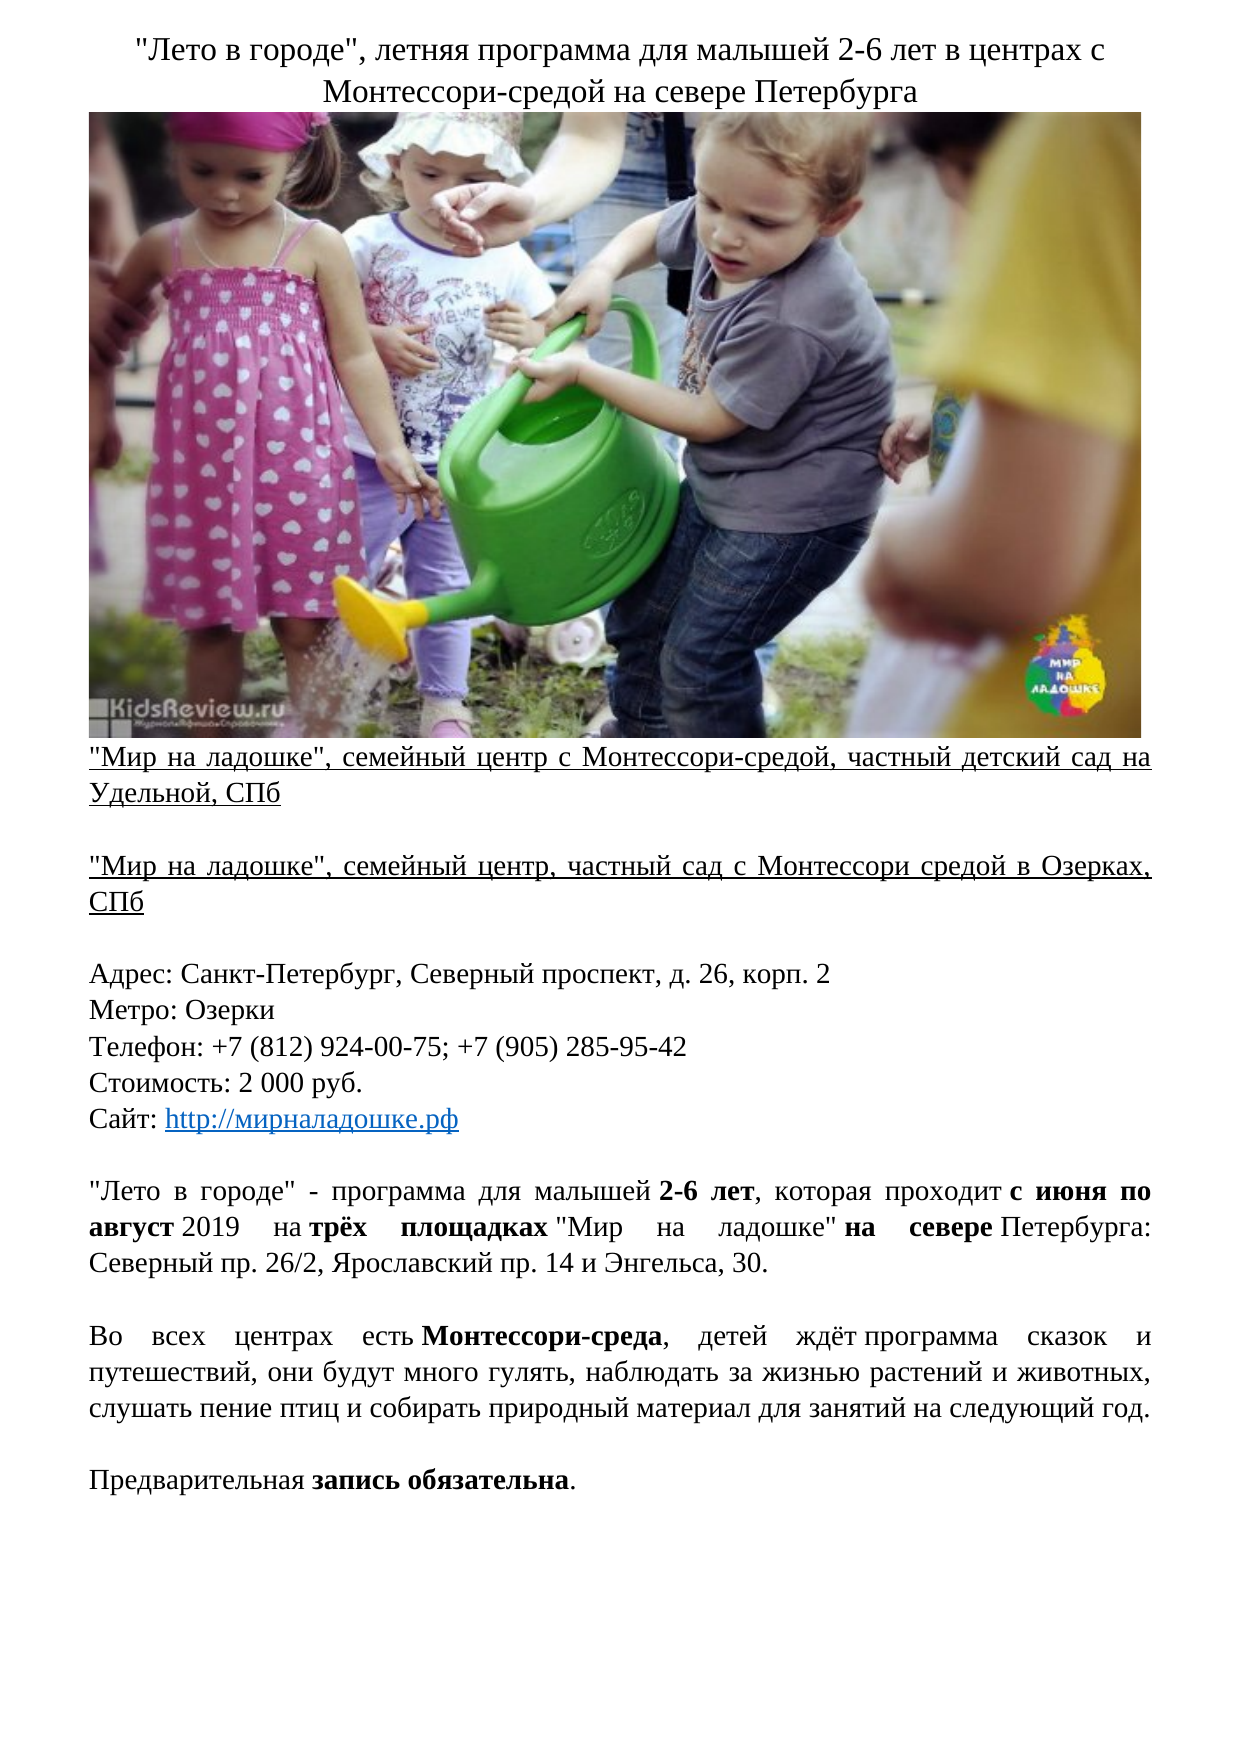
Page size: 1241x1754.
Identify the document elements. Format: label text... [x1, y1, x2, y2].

text "Лето в городе" - программа для малышей 2-6 лет, которая проходит с июня по август 2019 на трёх площадках "Мир на ладошке" на севере Петербурга: Северный пр. 26/2, Ярославский пр. 14 и Энгельса, 30. [89, 1173, 1152, 1279]
text Во всех центрах есть Монтессори-среда, детей ждёт программа сказок и путешествий, они будут много гулять, наблюдать за жизнью растений и животных, слушать пение птиц и собирать природный материал для занятий на следующий год. Предварительная запись обязательна. [89, 1318, 1152, 1496]
text Адрес: Санкт-Петербург, Северный проспект, д. 26, корп. 2 [89, 956, 1152, 990]
text Телефон: +7 (812) 924-00-75; +7 (905) 285-95-42 [89, 1029, 1152, 1062]
text Метро: Озерки [89, 992, 1152, 1026]
text "Лето в городе", летняя программа для малышей 2-6 лет в центрах с Монтессори-средой на севере Петербурга [89, 29, 1152, 109]
text "Мир на ладошке", семейный центр с Монтессори-средой, частный детский сад на Удельной, СПб [89, 770, 1152, 809]
text "Мир на ладошке", семейный центр, частный сад с Монтессори средой в Озерках, СПб [89, 879, 1152, 918]
text "Мир на ладошке", семейный центр с Монтессори-средой, частный детский сад на Удельной, СПб [89, 739, 1152, 769]
text Стоимость: 2 000 руб. [89, 1065, 1152, 1098]
text Сайт: http://мирналадошке.рф [89, 1101, 1152, 1134]
text "Мир на ладошке", семейный центр, частный сад с Монтессори средой в Озерках, СПб [89, 848, 1152, 877]
picture [88, 112, 1142, 738]
